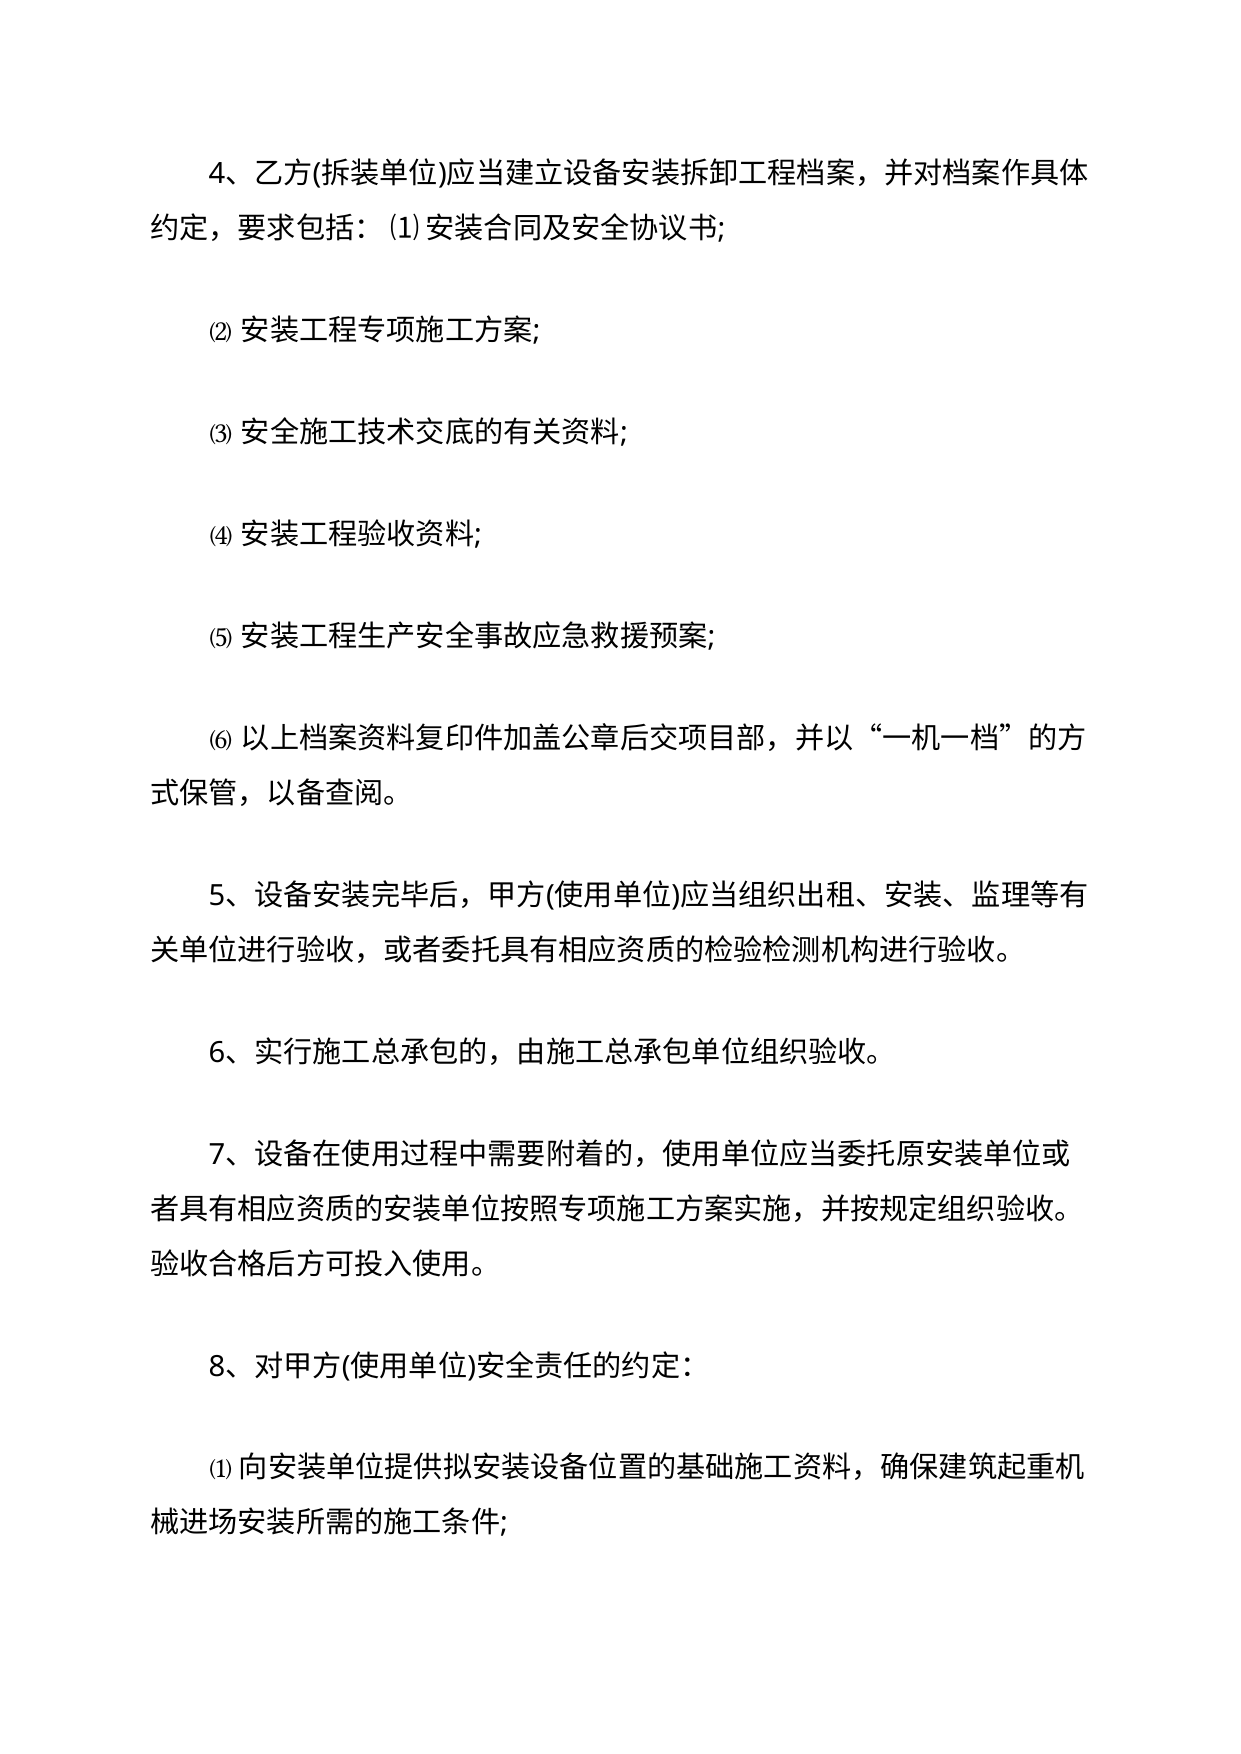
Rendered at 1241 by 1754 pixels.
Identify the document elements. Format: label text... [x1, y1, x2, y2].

text 5、设备安装完毕后，甲方(使用单位)应当组织出租、安装、监理等有关单位进行验收，或者委托具有相应资质的检验检测机构进行验收。 [150, 872, 1090, 969]
text ⑸ 安装工程生产安全事故应急救援预案; [150, 613, 1090, 655]
text ⑷ 安装工程验收资料; [150, 511, 1090, 553]
text ⑵ 安装工程专项施工方案; [150, 307, 1090, 349]
text ⑶ 安全施工技术交底的有关资料; [150, 409, 1090, 451]
text ⑴向安装单位提供拟安装设备位置的基础施工资料，确保建筑起重机械进场安装所需的施工条件; [150, 1444, 1090, 1541]
text 6、实行施工总承包的，由施工总承包单位组织验收。 [150, 1028, 1090, 1071]
text 7、设备在使用过程中需要附着的，使用单位应当委托原安装单位或者具有相应资质的安装单位按照专项施工方案实施，并按规定组织验收。验收合格后方可投入使用。 [150, 1130, 1090, 1283]
text 8、对甲方(使用单位)安全责任的约定： [150, 1342, 1090, 1384]
text ⑹ 以上档案资料复印件加盖公章后交项目部，并以“一机一档”的方式保管，以备查阅。 [150, 715, 1090, 812]
text 4、乙方(拆装单位)应当建立设备安装拆卸工程档案，并对档案作具体约定，要求包括： ⑴ 安装合同及安全协议书; [150, 150, 1090, 247]
